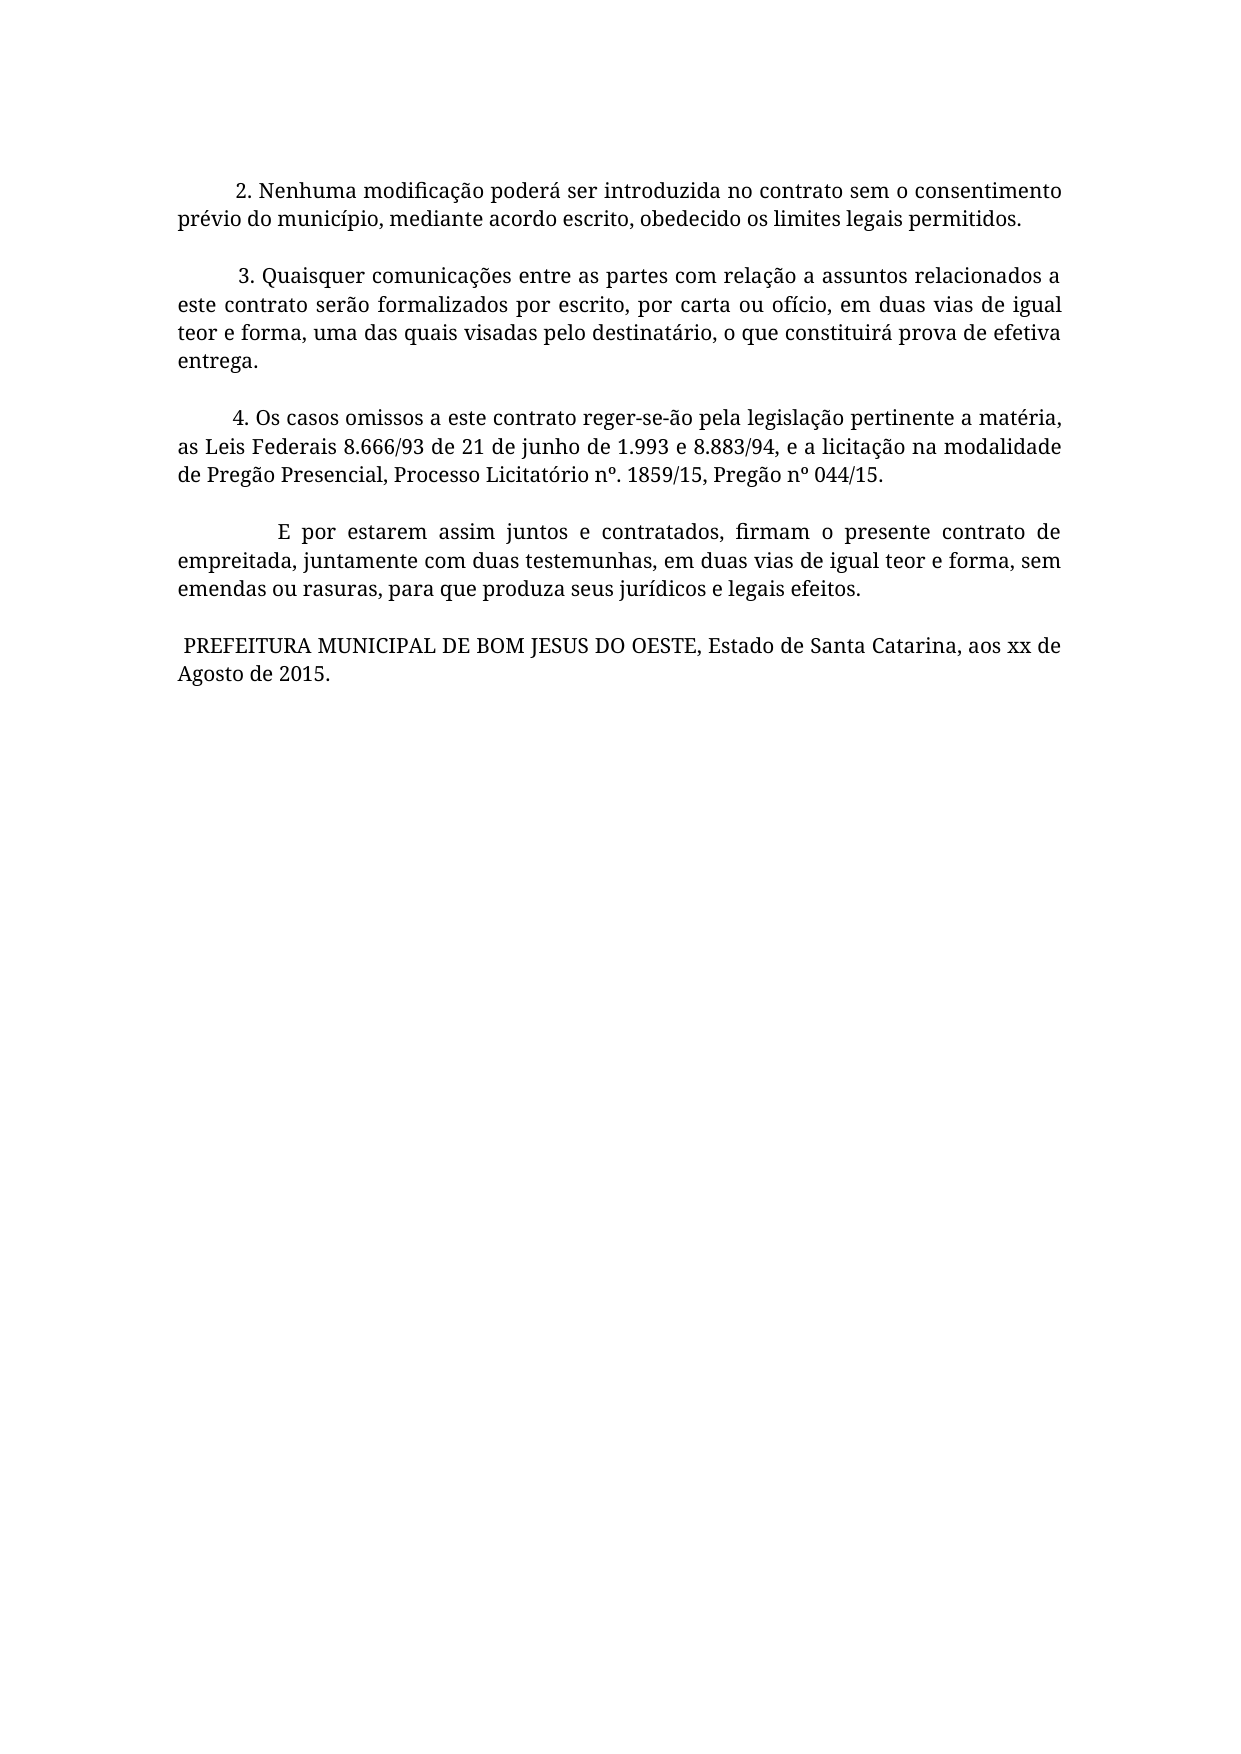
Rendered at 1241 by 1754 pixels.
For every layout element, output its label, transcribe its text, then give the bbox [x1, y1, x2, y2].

text 3. Quaisquer comunicações entre as partes com relação a assuntos relacionados a este contrato serão formalizados por escrito, por carta ou ofício, em duas vias de igual teor e forma, uma das quais visadas pelo destinatário, o que constituirá prova de efetiva entrega. [177, 261, 1063, 375]
text 4. Os casos omissos a este contrato reger-se-ão pela legislação pertinente a matéria, as Leis Federais 8.666/93 de 21 de junho de 1.993 e 8.883/94, e a licitação na modalidade de Pregão Presencial, Processo Licitatório nº. 1859/15, Pregão nº 044/15. [177, 403, 1063, 489]
text PREFEITURA MUNICIPAL DE BOM JESUS DO OESTE, Estado de Santa Catarina, aos xx de Agosto de 2015. [177, 631, 1063, 688]
text E por estarem assim juntos e contratados, firmam o presente contrato de empreitada, juntamente com duas testemunhas, em duas vias de igual teor e forma, sem emendas ou rasuras, para que produza seus jurídicos e legais efeitos. [177, 517, 1063, 603]
text 2. Nenhuma modificação poderá ser introduzida no contrato sem o consentimento prévio do município, mediante acordo escrito, obedecido os limites legais permitidos. [177, 176, 1063, 233]
